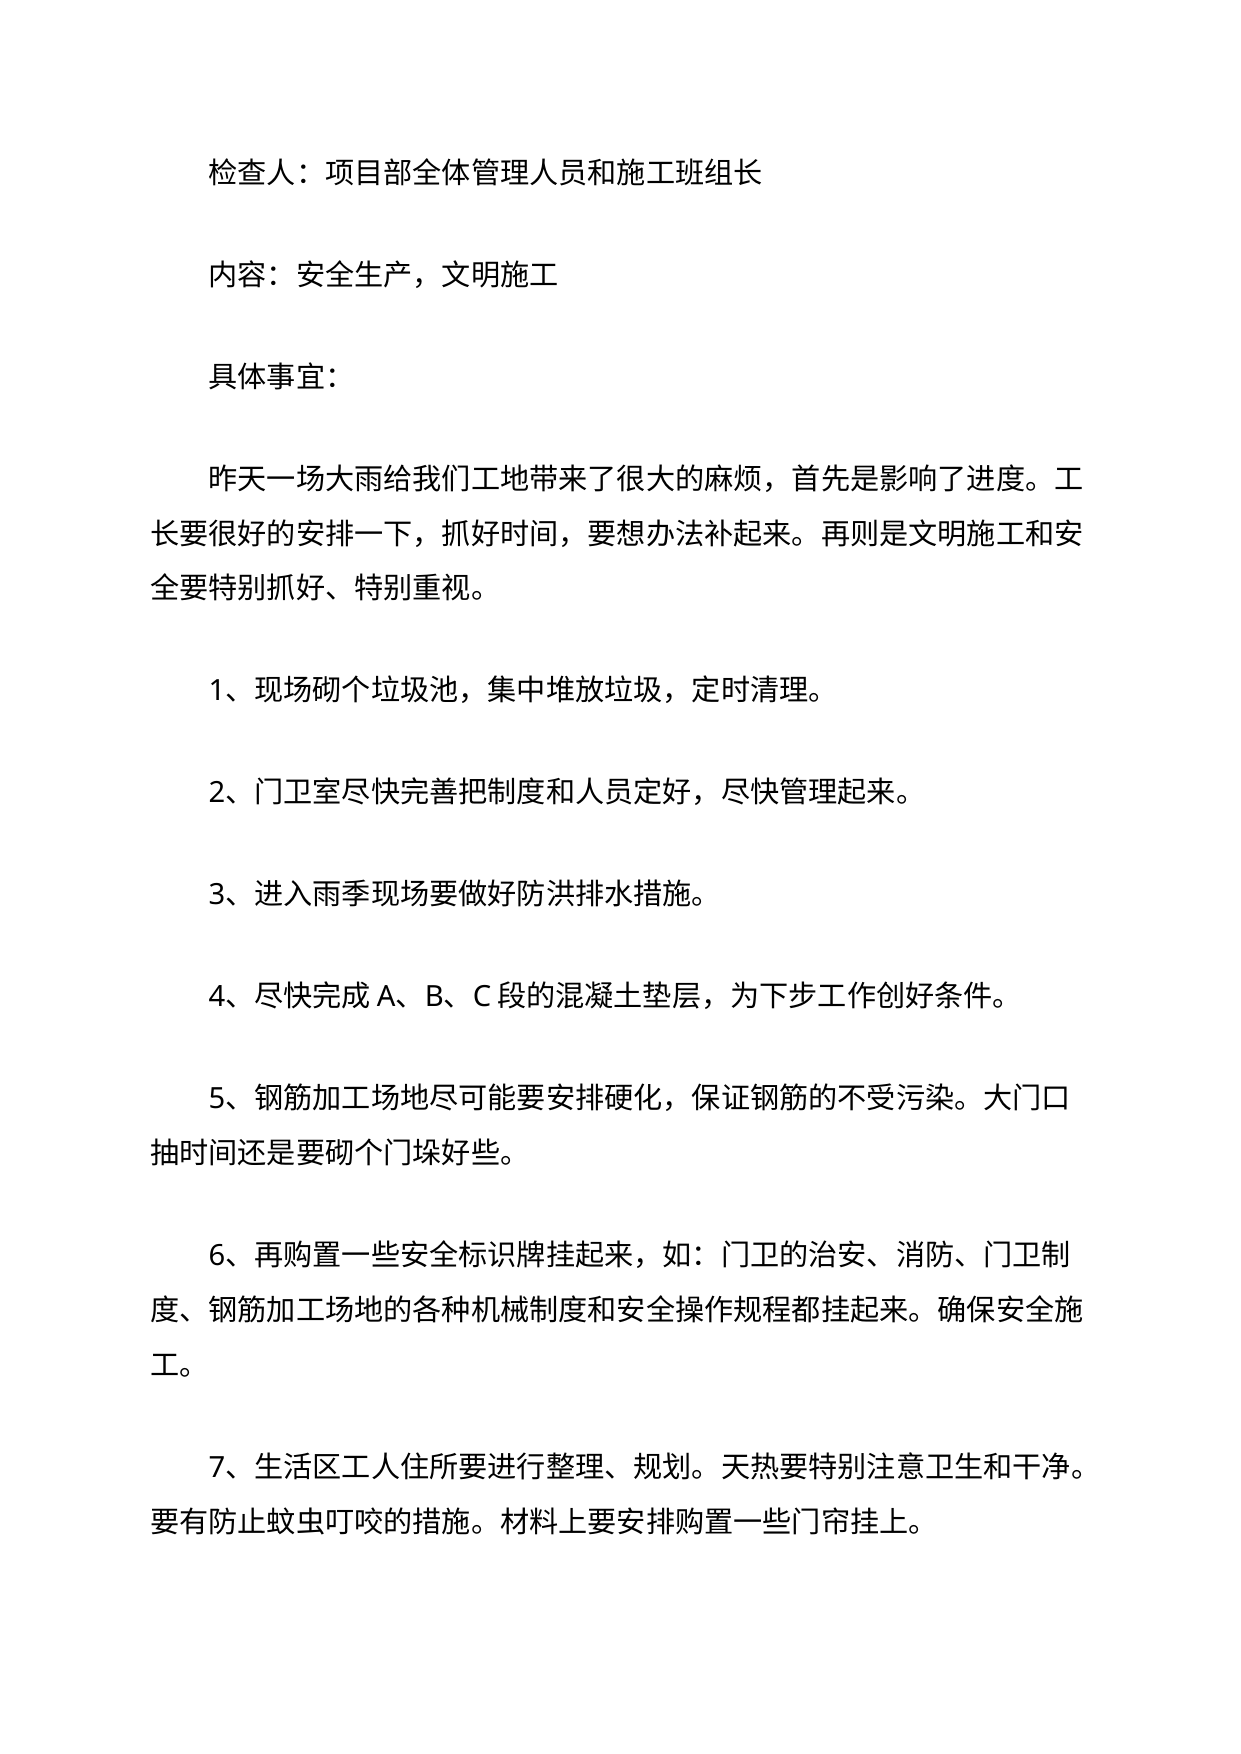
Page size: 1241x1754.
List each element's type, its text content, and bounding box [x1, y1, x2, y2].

text 昨天一场大雨给我们工地带来了很大的麻烦，首先是影响了进度。工长要很好的安排一下，抓好时间，要想办法补起来。再则是文明施工和安全要特别抓好、特别重视。 [150, 455, 1090, 607]
text 7、生活区工人住所要进行整理、规划。天热要特别注意卫生和干净。要有防止蚊虫叮咬的措施。材料上要安排购置一些门帘挂上。 [150, 1443, 1090, 1541]
text 4、尽快完成A、B、C段的混凝土垫层，为下步工作创好条件。 [150, 973, 1090, 1015]
text 2、门卫室尽快完善把制度和人员定好，尽快管理起来。 [150, 769, 1090, 811]
text 5、钢筋加工场地尽可能要安排硬化，保证钢筋的不受污染。大门口抽时间还是要砌个门垛好些。 [150, 1075, 1090, 1172]
text 3、进入雨季现场要做好防洪排水措施。 [150, 871, 1090, 913]
text 具体事宜： [150, 353, 1090, 396]
text 6、再购置一些安全标识牌挂起来，如：门卫的治安、消防、门卫制度、钢筋加工场地的各种机械制度和安全操作规程都挂起来。确保安全施工。 [150, 1232, 1090, 1384]
text 1、现场砌个垃圾池，集中堆放垃圾，定时清理。 [150, 667, 1090, 709]
text 检查人：项目部全体管理人员和施工班组长 [150, 150, 1090, 192]
text 内容：安全生产，文明施工 [150, 252, 1090, 294]
